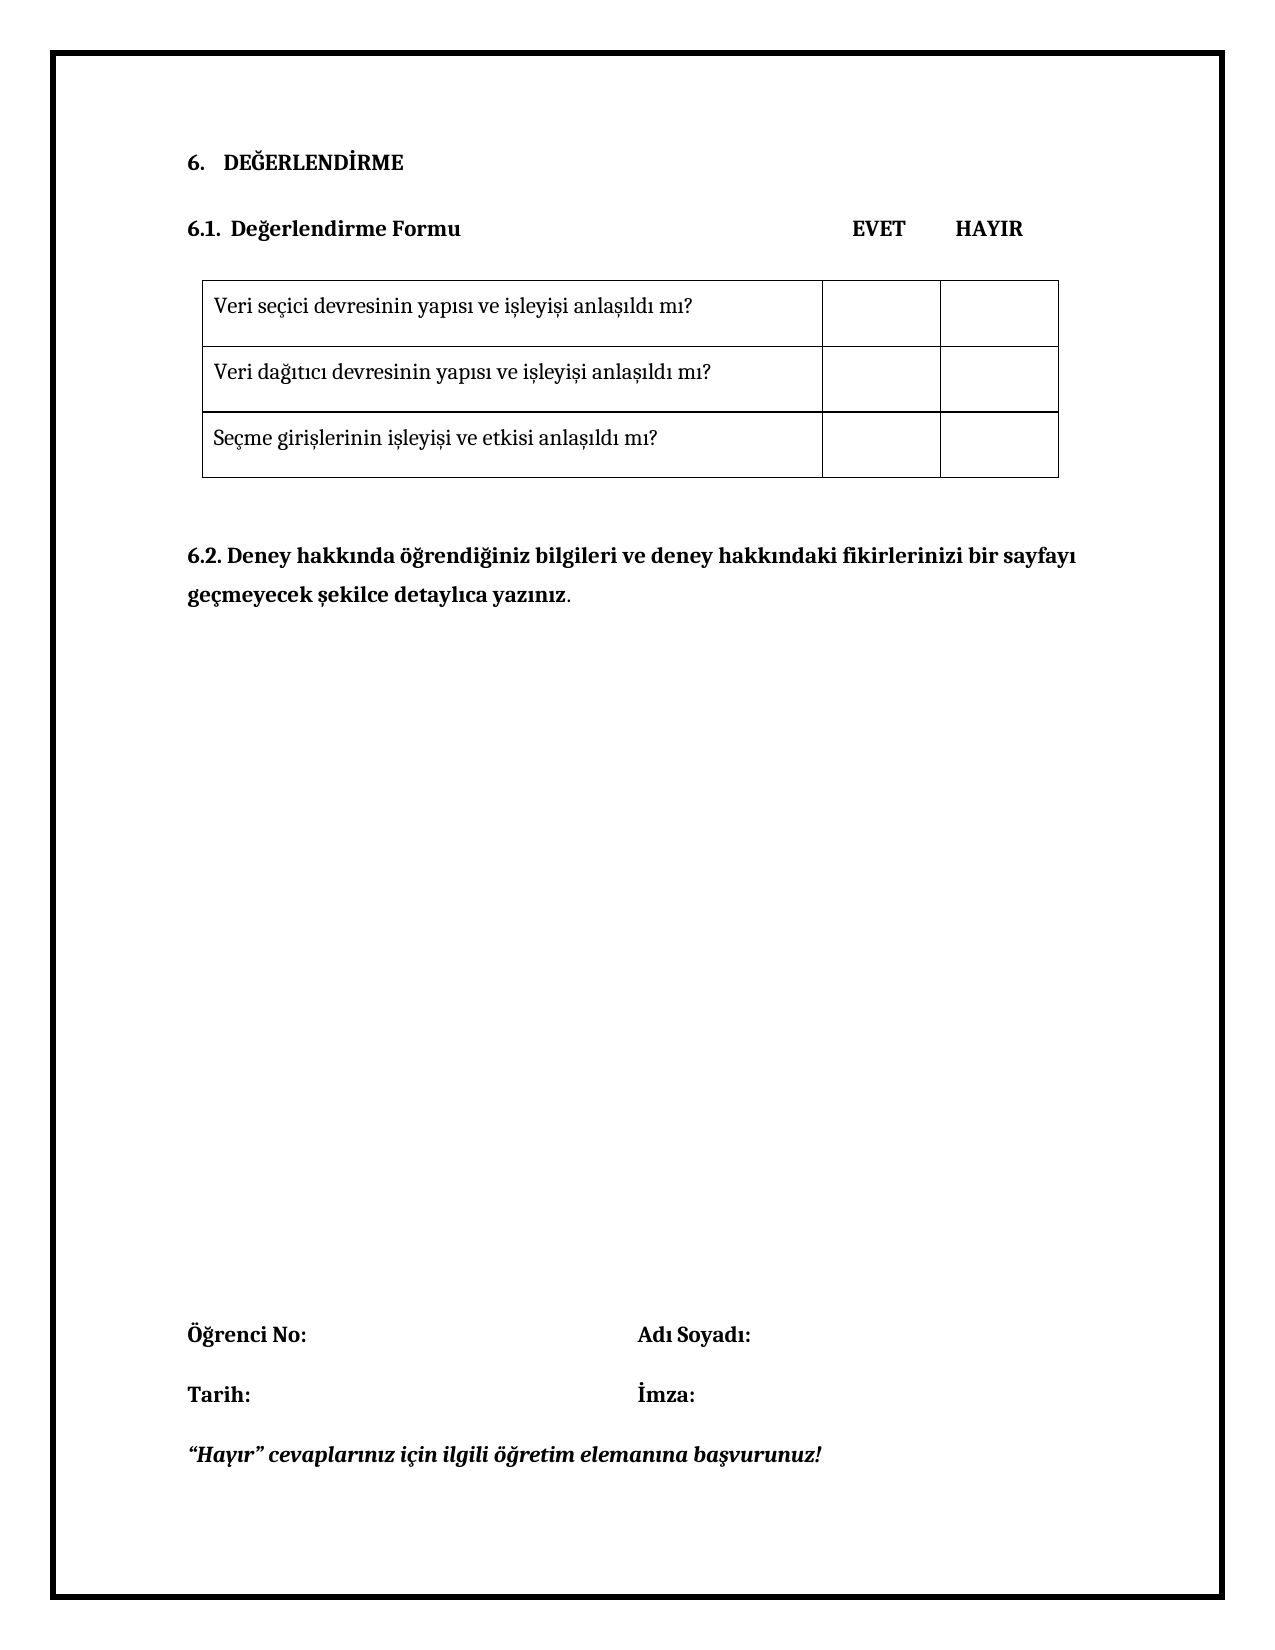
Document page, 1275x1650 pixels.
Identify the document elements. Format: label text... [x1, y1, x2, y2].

table_cell [823, 347, 940, 411]
table_cell [823, 413, 940, 477]
table_header [941, 281, 1058, 346]
table_cell Seçme girişlerinin işleyişi ve etkisi anlaşıldı mı? [203, 413, 822, 477]
text 6.1. Değerlendirme Formu EVET HAYIR [187, 216, 1087, 242]
text Öğrenci No: Adı Soyadı: [187, 1321, 1087, 1348]
table_cell Veri dağıtıcı devresinin yapısı ve işleyişi anlaşıldı mı? [203, 347, 822, 411]
table_header [823, 281, 940, 346]
text Tarih: İmza: [187, 1382, 1087, 1408]
table_cell [941, 413, 1058, 477]
table_cell [941, 347, 1058, 411]
table_header Veri seçici devresinin yapısı ve işleyişi anlaşıldı mı? [203, 281, 822, 346]
text “Hayır” cevaplarınız için ilgili öğretim elemanına başvurunuz! [187, 1442, 1087, 1468]
list DEĞERLENDİRME [187, 150, 1087, 176]
text 6.2. Deney hakkında öğrendiğiniz bilgileri ve deney hakkındaki fikirlerinizi bir sayfayı geçmeyecek şekilce detaylıca yazınız. [187, 542, 1087, 608]
